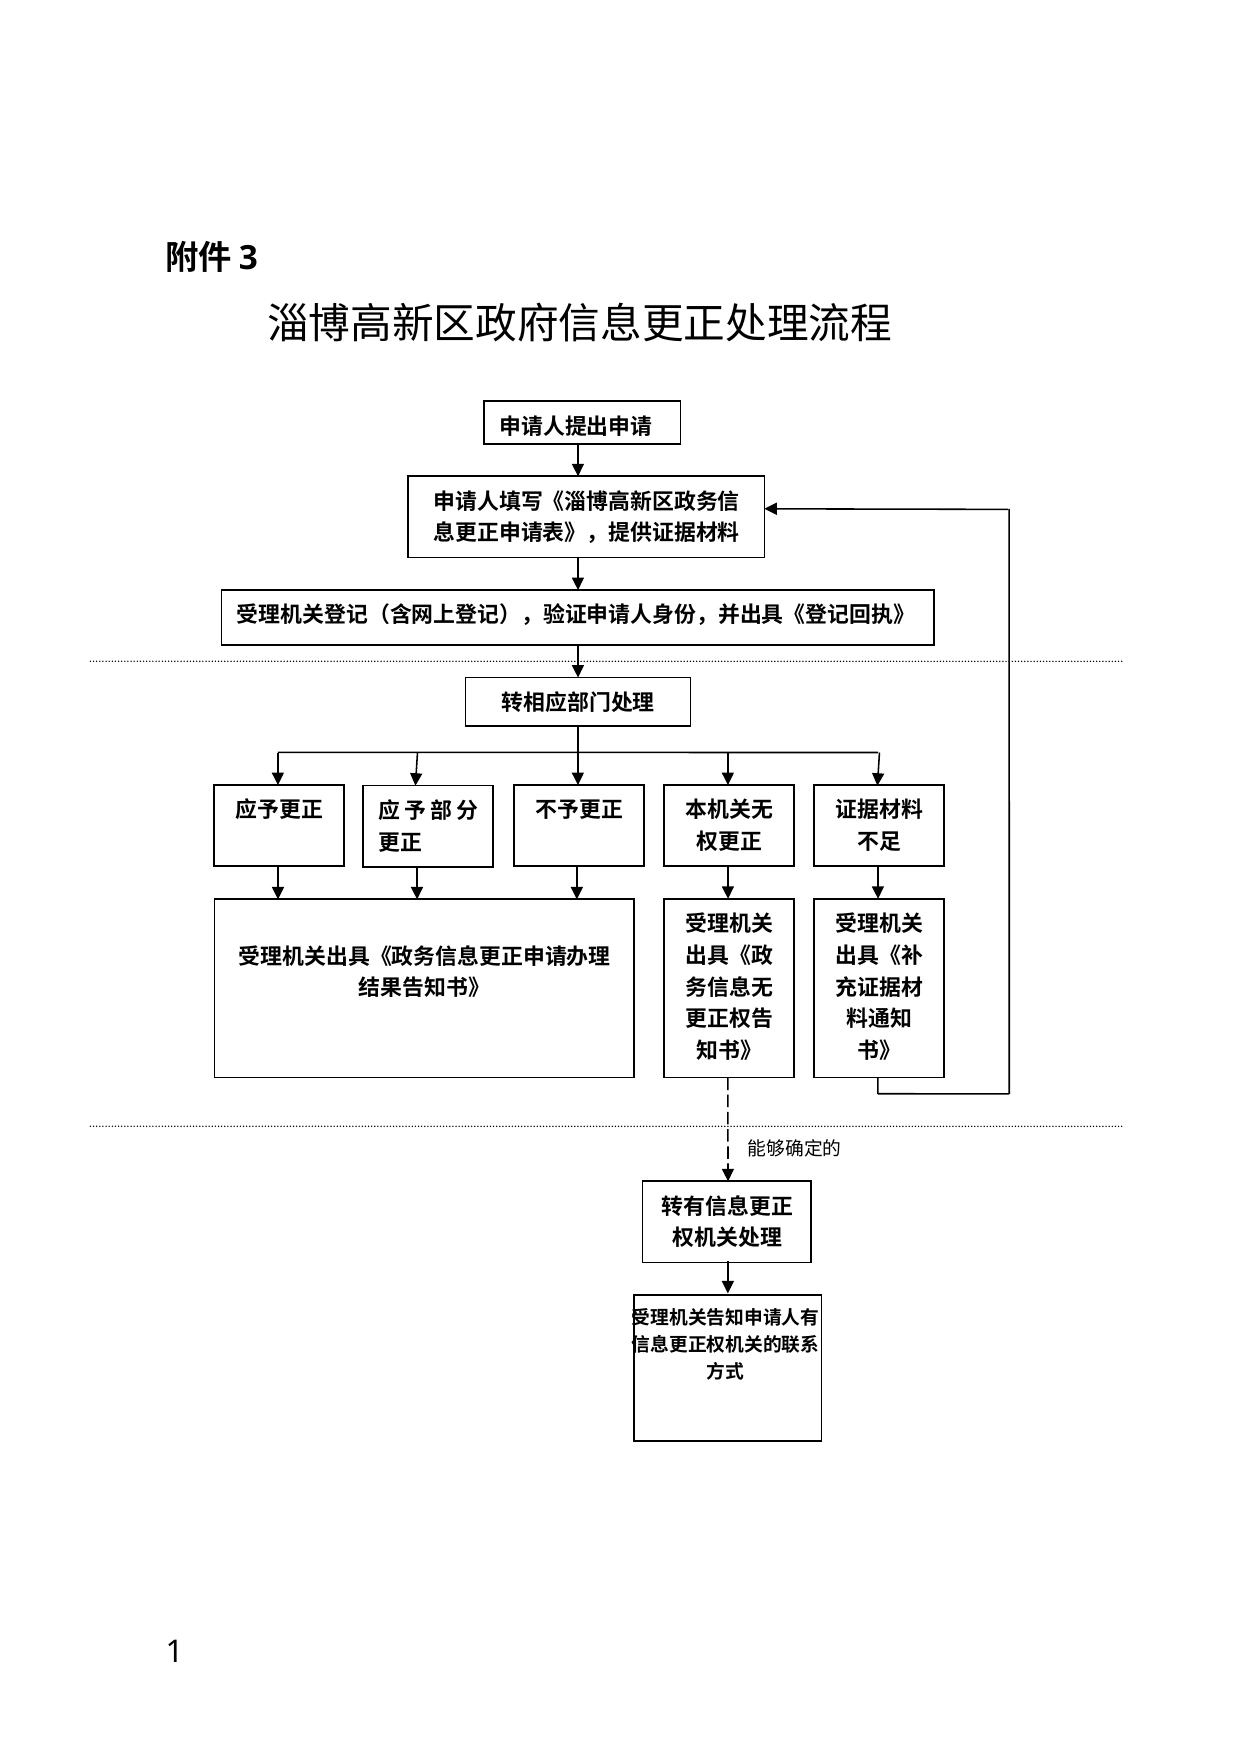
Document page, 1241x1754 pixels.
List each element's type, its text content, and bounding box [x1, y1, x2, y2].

text 淄博高新区政府信息更正处理流程 [72, 287, 1087, 352]
text 附件3 [165, 222, 1087, 287]
